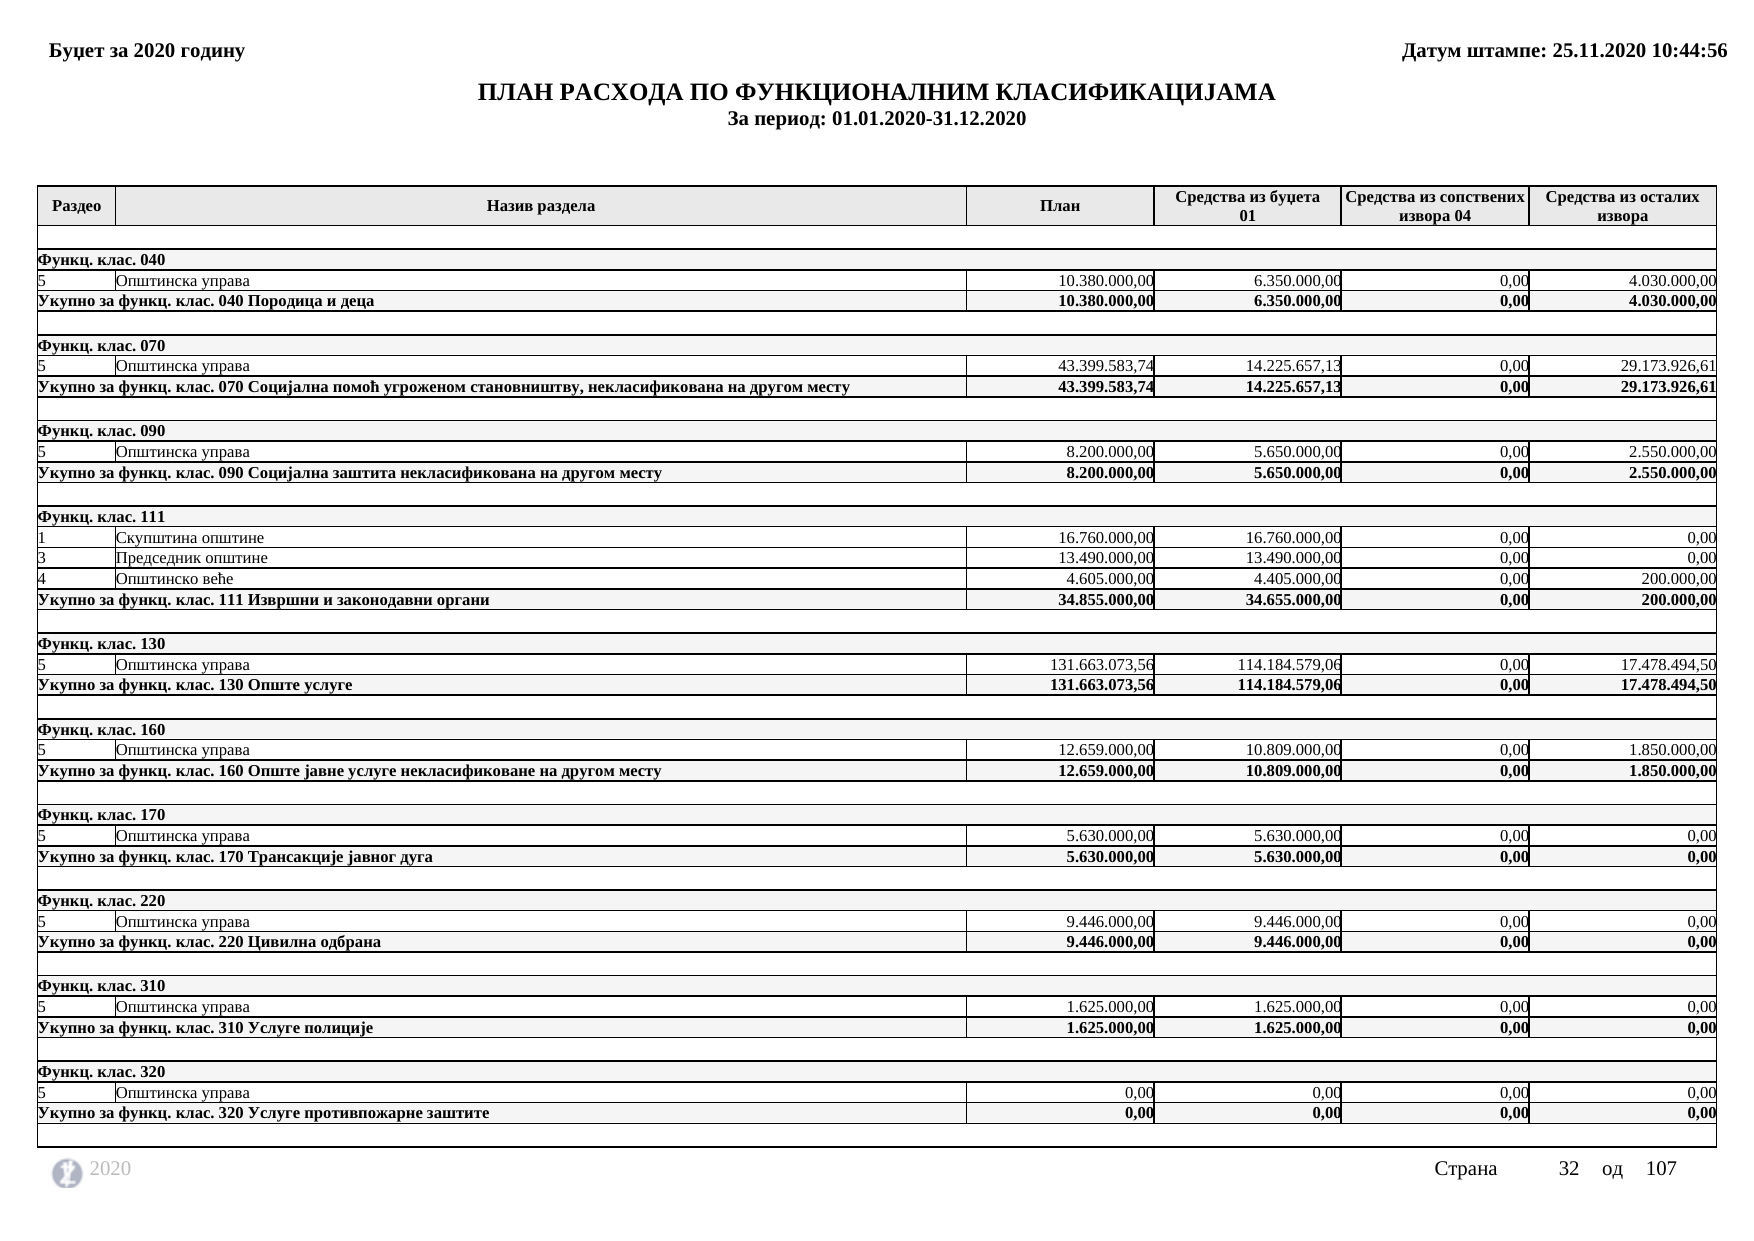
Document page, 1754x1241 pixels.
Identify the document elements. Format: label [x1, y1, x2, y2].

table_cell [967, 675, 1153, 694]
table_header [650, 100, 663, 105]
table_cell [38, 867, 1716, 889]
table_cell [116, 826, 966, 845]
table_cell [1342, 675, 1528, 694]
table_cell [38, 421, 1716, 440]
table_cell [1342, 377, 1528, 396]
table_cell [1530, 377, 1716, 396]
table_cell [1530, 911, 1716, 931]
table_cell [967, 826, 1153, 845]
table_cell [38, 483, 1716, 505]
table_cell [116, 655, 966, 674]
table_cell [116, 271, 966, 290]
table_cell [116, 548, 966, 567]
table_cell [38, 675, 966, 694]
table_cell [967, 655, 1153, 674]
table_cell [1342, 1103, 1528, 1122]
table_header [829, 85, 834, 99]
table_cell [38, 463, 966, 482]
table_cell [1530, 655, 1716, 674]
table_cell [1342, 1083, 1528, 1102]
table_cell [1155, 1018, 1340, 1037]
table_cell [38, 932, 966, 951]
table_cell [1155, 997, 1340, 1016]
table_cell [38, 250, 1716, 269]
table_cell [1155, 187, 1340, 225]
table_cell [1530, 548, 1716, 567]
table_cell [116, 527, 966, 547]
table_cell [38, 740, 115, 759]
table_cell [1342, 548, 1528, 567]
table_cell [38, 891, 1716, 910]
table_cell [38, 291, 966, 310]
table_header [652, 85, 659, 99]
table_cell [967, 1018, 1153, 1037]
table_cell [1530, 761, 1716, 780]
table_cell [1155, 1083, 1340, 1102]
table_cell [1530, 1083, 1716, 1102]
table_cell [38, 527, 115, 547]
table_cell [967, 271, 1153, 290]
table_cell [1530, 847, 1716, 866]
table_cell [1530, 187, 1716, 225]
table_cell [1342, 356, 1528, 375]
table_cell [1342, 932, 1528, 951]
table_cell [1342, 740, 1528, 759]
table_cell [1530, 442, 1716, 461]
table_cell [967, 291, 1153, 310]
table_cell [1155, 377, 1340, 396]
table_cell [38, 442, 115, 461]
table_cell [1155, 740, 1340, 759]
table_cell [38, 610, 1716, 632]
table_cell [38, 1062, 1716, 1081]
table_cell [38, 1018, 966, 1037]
picture [48, 1155, 87, 1188]
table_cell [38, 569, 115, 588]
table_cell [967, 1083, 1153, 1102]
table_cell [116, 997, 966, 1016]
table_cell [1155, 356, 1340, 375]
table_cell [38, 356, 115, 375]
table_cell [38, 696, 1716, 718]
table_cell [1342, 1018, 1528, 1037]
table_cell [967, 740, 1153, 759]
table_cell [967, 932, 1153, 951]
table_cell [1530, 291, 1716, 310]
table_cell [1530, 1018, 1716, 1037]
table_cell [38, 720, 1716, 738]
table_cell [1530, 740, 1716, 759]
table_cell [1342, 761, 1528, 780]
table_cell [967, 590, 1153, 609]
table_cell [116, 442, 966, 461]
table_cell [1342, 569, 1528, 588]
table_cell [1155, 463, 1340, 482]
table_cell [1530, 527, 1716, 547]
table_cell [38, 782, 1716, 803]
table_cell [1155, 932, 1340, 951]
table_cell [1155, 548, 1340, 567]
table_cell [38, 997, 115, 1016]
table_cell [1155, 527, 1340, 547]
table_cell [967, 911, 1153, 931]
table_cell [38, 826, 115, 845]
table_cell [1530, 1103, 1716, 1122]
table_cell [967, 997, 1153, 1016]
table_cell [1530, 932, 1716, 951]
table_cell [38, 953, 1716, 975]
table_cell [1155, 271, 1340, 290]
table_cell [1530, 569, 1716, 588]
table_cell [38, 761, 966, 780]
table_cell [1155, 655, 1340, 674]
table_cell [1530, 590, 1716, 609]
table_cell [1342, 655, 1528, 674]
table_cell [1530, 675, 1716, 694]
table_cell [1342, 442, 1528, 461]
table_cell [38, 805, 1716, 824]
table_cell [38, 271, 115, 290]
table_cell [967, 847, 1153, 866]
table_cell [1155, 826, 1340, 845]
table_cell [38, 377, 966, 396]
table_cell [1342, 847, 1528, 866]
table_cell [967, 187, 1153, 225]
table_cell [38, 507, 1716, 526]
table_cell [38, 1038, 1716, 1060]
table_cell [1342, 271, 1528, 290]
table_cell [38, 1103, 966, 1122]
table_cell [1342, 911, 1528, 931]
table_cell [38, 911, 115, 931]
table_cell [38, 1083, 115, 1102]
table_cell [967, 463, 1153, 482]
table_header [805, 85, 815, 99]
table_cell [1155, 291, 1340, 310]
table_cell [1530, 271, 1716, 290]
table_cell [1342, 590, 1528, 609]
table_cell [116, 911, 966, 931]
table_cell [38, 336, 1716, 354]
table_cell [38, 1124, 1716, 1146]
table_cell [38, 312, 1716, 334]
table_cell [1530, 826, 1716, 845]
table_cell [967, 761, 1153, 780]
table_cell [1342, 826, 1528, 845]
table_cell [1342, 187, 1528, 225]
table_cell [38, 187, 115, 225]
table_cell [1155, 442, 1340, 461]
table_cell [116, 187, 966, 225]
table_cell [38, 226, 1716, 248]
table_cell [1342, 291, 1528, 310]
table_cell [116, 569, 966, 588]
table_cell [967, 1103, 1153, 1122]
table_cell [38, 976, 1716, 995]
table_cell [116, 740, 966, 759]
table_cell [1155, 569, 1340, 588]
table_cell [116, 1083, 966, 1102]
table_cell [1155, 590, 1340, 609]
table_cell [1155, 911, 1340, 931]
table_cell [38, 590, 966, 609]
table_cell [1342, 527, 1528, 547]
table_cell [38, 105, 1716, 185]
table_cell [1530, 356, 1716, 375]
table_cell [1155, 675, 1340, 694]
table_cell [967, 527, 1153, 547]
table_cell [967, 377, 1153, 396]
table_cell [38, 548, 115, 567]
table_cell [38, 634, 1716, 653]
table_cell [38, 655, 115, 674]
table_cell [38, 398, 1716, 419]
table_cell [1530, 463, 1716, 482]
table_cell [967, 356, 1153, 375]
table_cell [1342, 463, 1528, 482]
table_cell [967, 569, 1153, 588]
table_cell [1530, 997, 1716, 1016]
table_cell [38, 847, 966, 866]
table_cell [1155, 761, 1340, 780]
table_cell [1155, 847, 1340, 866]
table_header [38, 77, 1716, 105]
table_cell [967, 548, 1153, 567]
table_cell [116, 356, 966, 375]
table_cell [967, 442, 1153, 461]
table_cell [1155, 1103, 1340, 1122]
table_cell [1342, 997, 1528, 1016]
